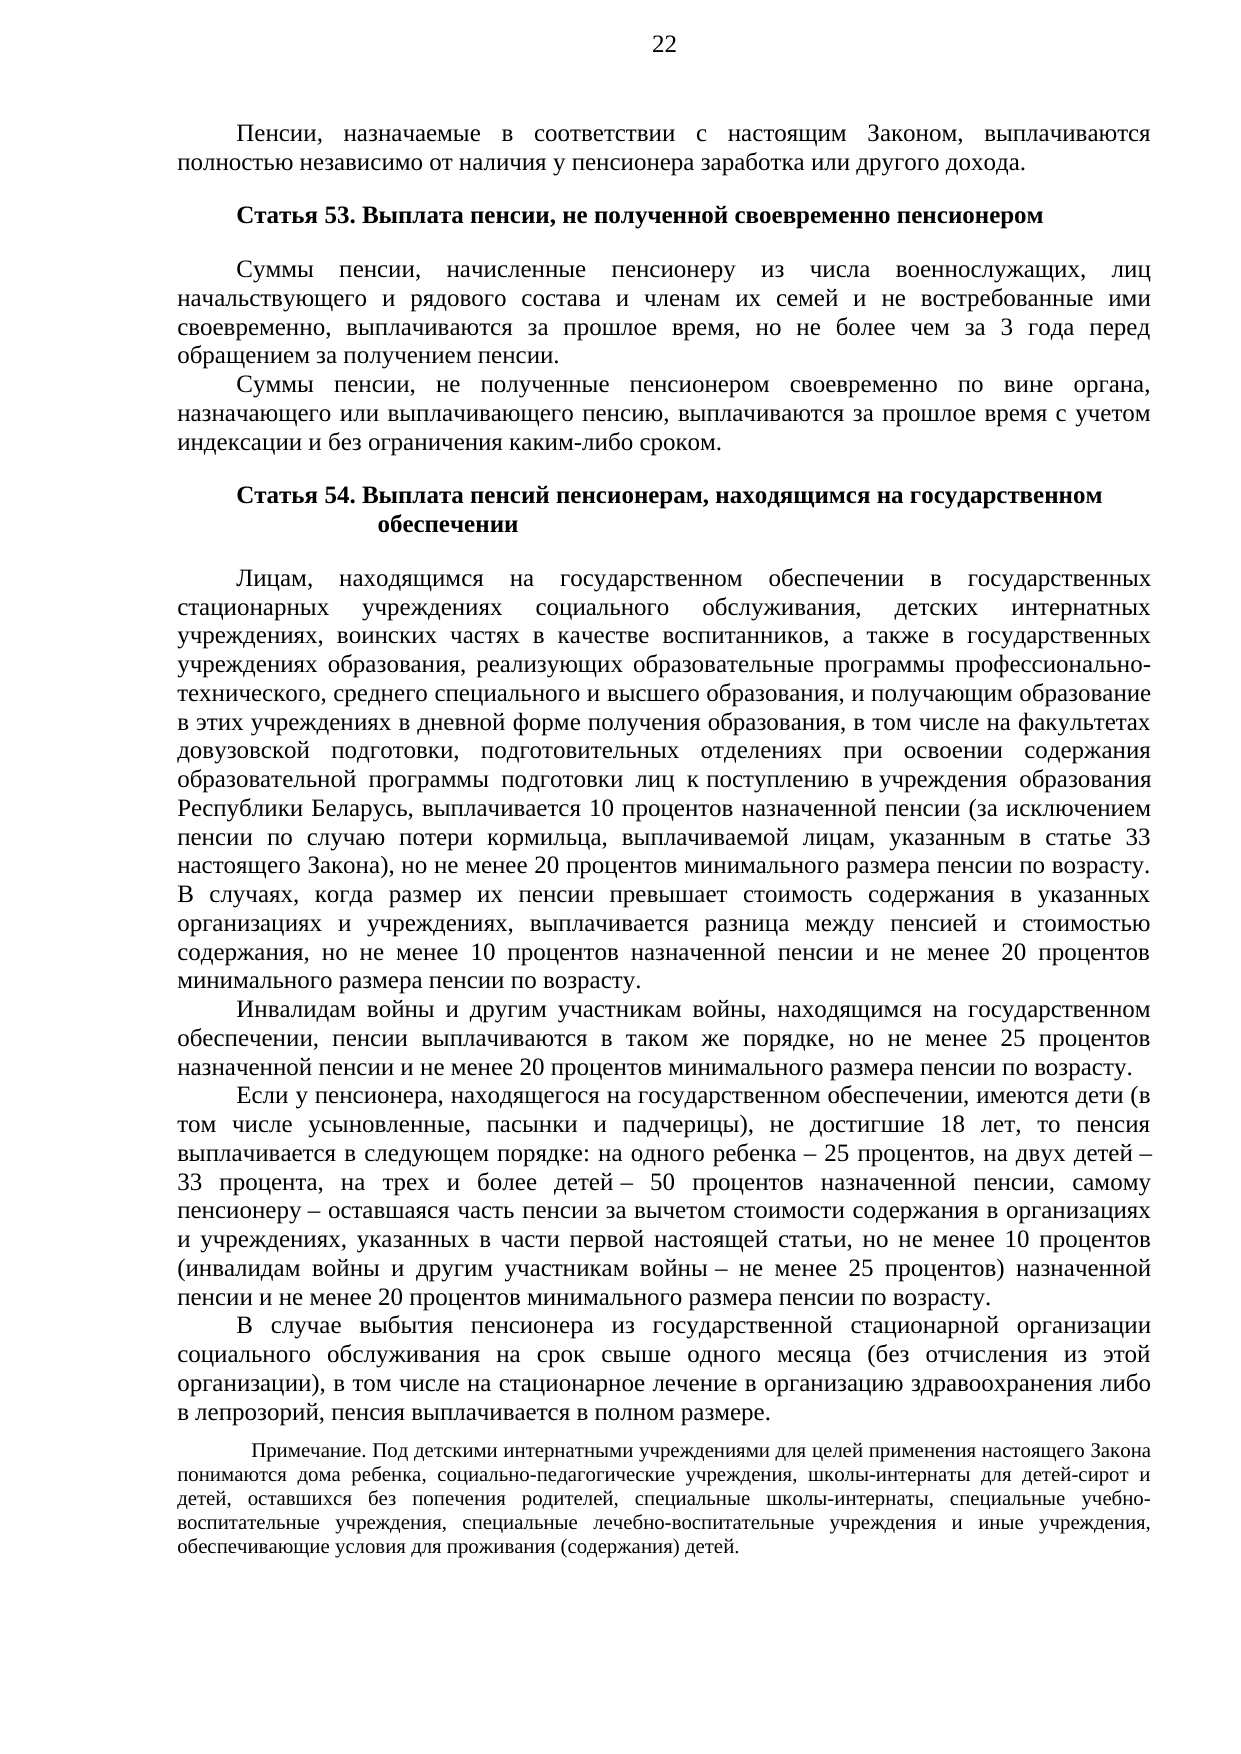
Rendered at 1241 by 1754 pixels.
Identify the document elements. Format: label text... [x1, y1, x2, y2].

text Лицам, находящимся на государственном обеспечении в государственных стационарных учреждениях социального обслуживания, детских интернатных учреждениях, воинских частях в качестве воспитанников, а также в государственных учреждениях образования, реализующих образовательные программы профессионально-технического, среднего специального и высшего образования, и получающим образование в этих учреждениях в дневной форме получения образования, в том числе на факультетах довузовской подготовки, подготовительных отделениях при освоении содержания образовательной программы подготовки лиц к поступлению в учреждения образования Республики Беларусь, выплачивается 10 процентов назначенной пенсии (за исключением пенсии по случаю потери кормильца, выплачиваемой лицам, указанным в статье 33 настоящего Закона), но не менее 20 процентов минимального размера пенсии по возрасту. В случаях, когда размер их пенсии превышает стоимость содержания в указанных организациях и учреждениях, выплачивается разница между пенсией и стоимостью содержания, но не менее 10 процентов назначенной пенсии и не менее 20 процентов минимального размера пенсии по возрасту. [177, 563, 1152, 994]
text Примечание. Под детскими интернатными учреждениями для целей применения настоящего Закона понимаются дома ребенка, социально-педагогические учреждения, школы-интернаты для детей-сирот и детей, оставшихся без попечения родителей, специальные школы-интернаты, специальные учебно-воспитательные учреждения, специальные лечебно-воспитательные учреждения и иные учреждения, обеспечивающие условия для проживания (содержания) детей. [177, 1438, 1152, 1558]
text Суммы пенсии, начисленные пенсионеру из числа военнослужащих, лиц начальствующего и рядового состава и членам их семей и не востребованные ими своевременно, выплачиваются за прошлое время, но не более чем за 3 года перед обращением за получением пенсии. [177, 254, 1152, 369]
text Пенсии, назначаемые в соответствии с настоящим Законом, выплачиваются полностью независимо от наличия у пенсионера заработка или другого дохода. [177, 118, 1152, 176]
text Суммы пенсии, не полученные пенсионером своевременно по вине органа, назначающего или выплачивающего пенсию, выплачиваются за прошлое время с учетом индексации и без ограничения каким-либо сроком. [177, 369, 1152, 456]
text Если у пенсионера, находящегося на государственном обеспечении, имеются дети (в том числе усыновленные, пасынки и падчерицы), не достигшие 18 лет, то пенсия выплачивается в следующем порядке: на одного ребенка – 25 процентов, на двух детей – 33 процента, на трех и более детей – 50 процентов назначенной пенсии, самому пенсионеру – оставшаяся часть пенсии за вычетом стоимости содержания в организациях и учреждениях, указанных в части первой настоящей статьи, но не менее 10 процентов (инвалидам войны и другим участникам войны – не менее 25 процентов) назначенной пенсии и не менее 20 процентов минимального размера пенсии по возрасту. [177, 1081, 1152, 1311]
text Инвалидам войны и другим участникам войны, находящимся на государственном обеспечении, пенсии выплачиваются в таком же порядке, но не менее 25 процентов назначенной пенсии и не менее 20 процентов минимального размера пенсии по возрасту. [177, 994, 1152, 1081]
text В случае выбытия пенсионера из государственной стационарной организации социального обслуживания на срок свыше одного месяца (без отчисления из этой организации), в том числе на стационарное лечение в организацию здравоохранения либо в лепрозорий, пенсия выплачивается в полном размере. [177, 1311, 1152, 1426]
text Статья 54. Выплата пенсий пенсионерам, находящимся на государственном обеспечении [236, 481, 1152, 538]
text Статья 53. Выплата пенсии, не полученной своевременно пенсионером [236, 201, 1152, 229]
